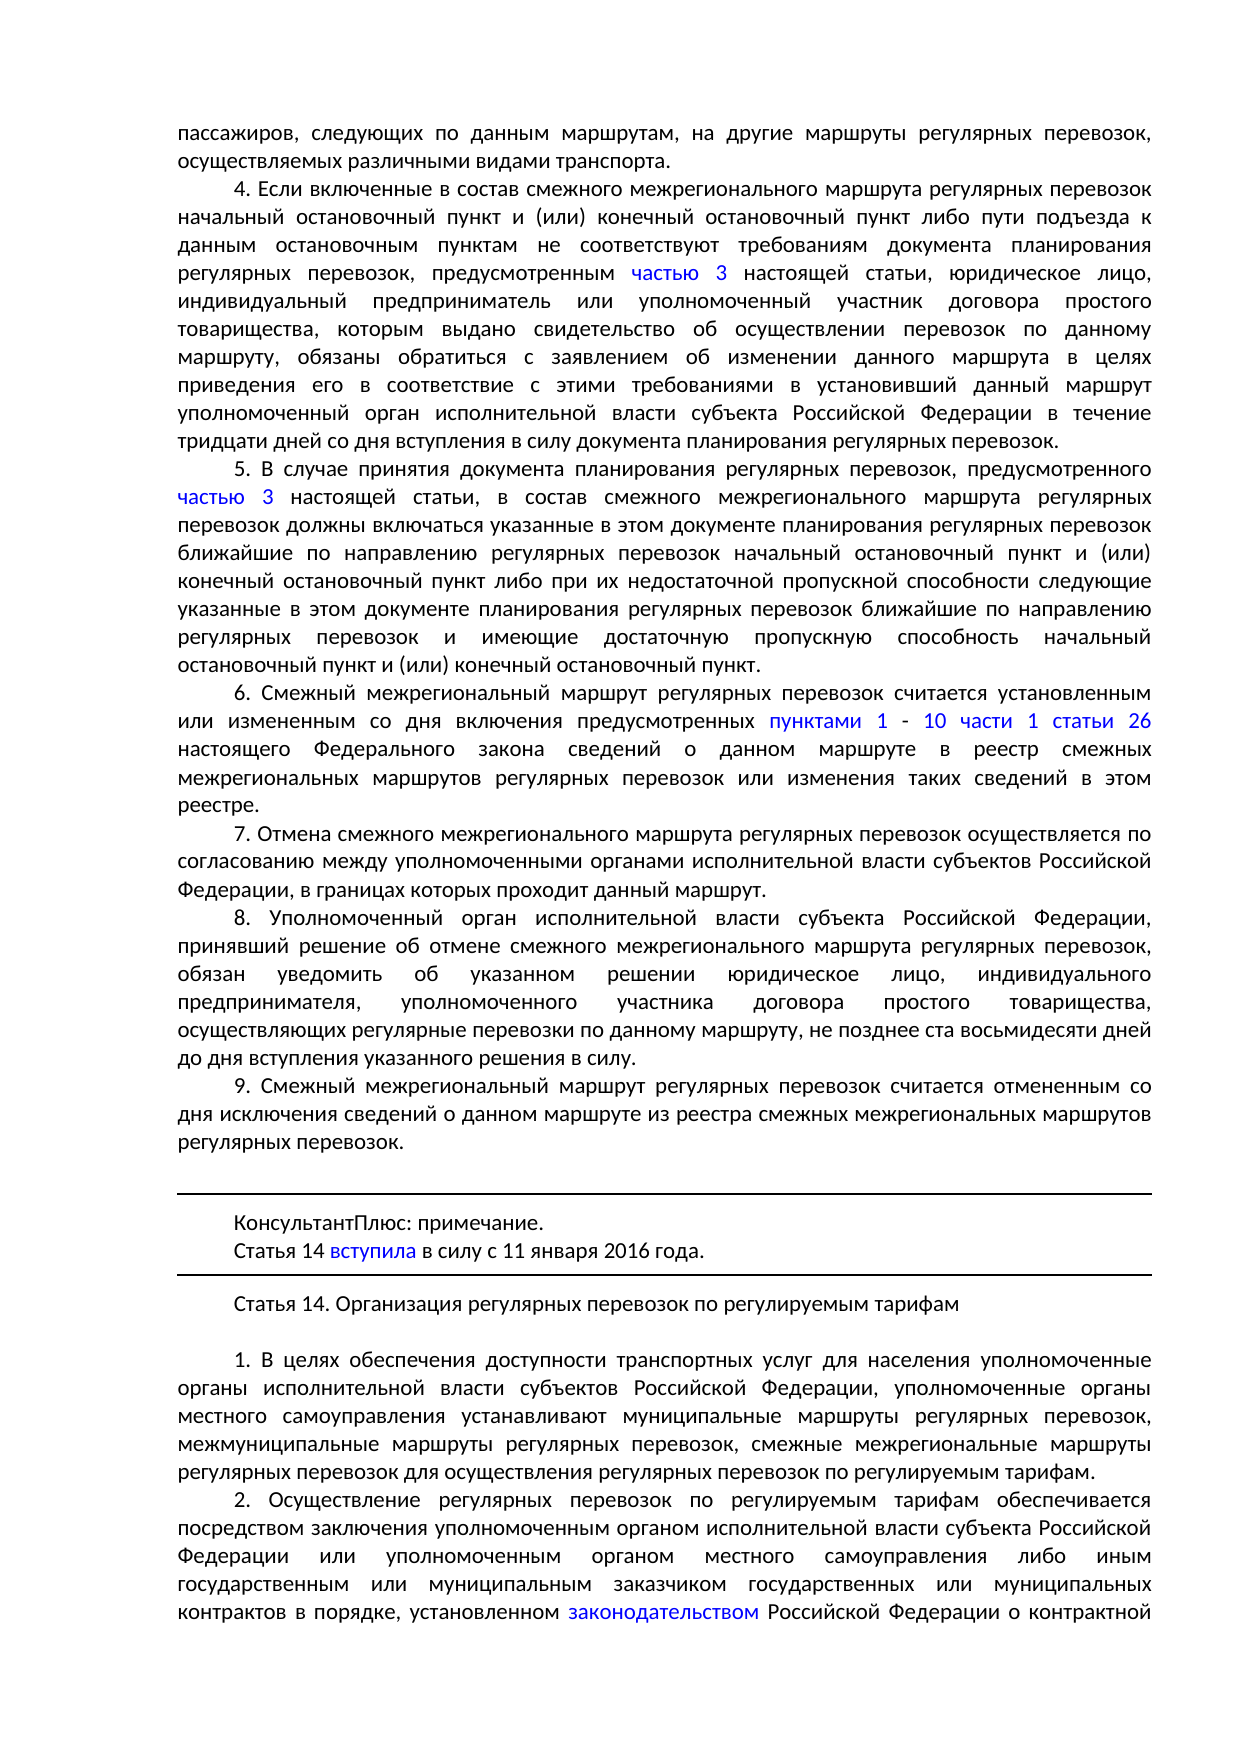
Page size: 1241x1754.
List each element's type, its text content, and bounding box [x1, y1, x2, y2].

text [177, 118, 1152, 174]
text 5. В случае принятия документа планирования регулярных перевозок, предусмотренного частью 3 настоящей статьи, в состав смежного межрегионального маршрута регулярных перевозок должны включаться указанные в этом документе планирования регулярных перевозок ближайшие по направлению регулярных перевозок начальный остановочный пункт и (или) конечный остановочный пункт либо при их недостаточной пропускной способности следующие указанные в этом документе планирования регулярных перевозок ближайшие по направлению регулярных перевозок и имеющие достаточную пропускную способность начальный остановочный пункт и (или) конечный остановочный пункт. [177, 454, 1152, 678]
text 8. Уполномоченный орган исполнительной власти субъекта Российской Федерации, принявший решение об отмене смежного межрегионального маршрута регулярных перевозок, обязан уведомить об указанном решении юридическое лицо, индивидуального предпринимателя, уполномоченного участника договора простого товарищества, осуществляющих регулярные перевозки по данному маршруту, не позднее ста восьмидесяти дней до дня вступления указанного решения в силу. [177, 903, 1152, 1071]
text 4. Если включенные в состав смежного межрегионального маршрута регулярных перевозок начальный остановочный пункт и (или) конечный остановочный пункт либо пути подъезда к данным остановочным пунктам не соответствуют требованиям документа планирования регулярных перевозок, предусмотренным частью 3 настоящей статьи, юридическое лицо, индивидуальный предприниматель или уполномоченный участник договора простого товарищества, которым выдано свидетельство об осуществлении перевозок по данному маршруту, обязаны обратиться с заявлением об изменении данного маршрута в целях приведения его в соответствие с этими требованиями в установивший данный маршрут уполномоченный орган исполнительной власти субъекта Российской Федерации в течение тридцати дней со дня вступления в силу документа планирования регулярных перевозок. [177, 174, 1152, 454]
text Статья 14 вступила в силу с 11 января 2016 года. [177, 1236, 1152, 1264]
text 1. В целях обеспечения доступности транспортных услуг для населения уполномоченные органы исполнительной власти субъектов Российской Федерации, уполномоченные органы местного самоуправления устанавливают муниципальные маршруты регулярных перевозок, межмуниципальные маршруты регулярных перевозок, смежные межрегиональные маршруты регулярных перевозок для осуществления регулярных перевозок по регулируемым тарифам. [177, 1345, 1152, 1485]
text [177, 1485, 1152, 1625]
text 9. Смежный межрегиональный маршрут регулярных перевозок считается отмененным со дня исключения сведений о данном маршруте из реестра смежных межрегиональных маршрутов регулярных перевозок. [177, 1071, 1152, 1155]
text Статья 14. Организация регулярных перевозок по регулируемым тарифам [177, 1289, 1152, 1317]
text 6. Смежный межрегиональный маршрут регулярных перевозок считается установленным или измененным со дня включения предусмотренных пунктами 1 - 10 части 1 статьи 26 настоящего Федерального закона сведений о данном маршруте в реестр смежных межрегиональных маршрутов регулярных перевозок или изменения таких сведений в этом реестре. [177, 678, 1152, 819]
text 7. Отмена смежного межрегионального маршрута регулярных перевозок осуществляется по согласованию между уполномоченными органами исполнительной власти субъектов Российской Федерации, в границах которых проходит данный маршрут. [177, 819, 1152, 903]
text КонсультантПлюс: примечание. [177, 1208, 1152, 1236]
